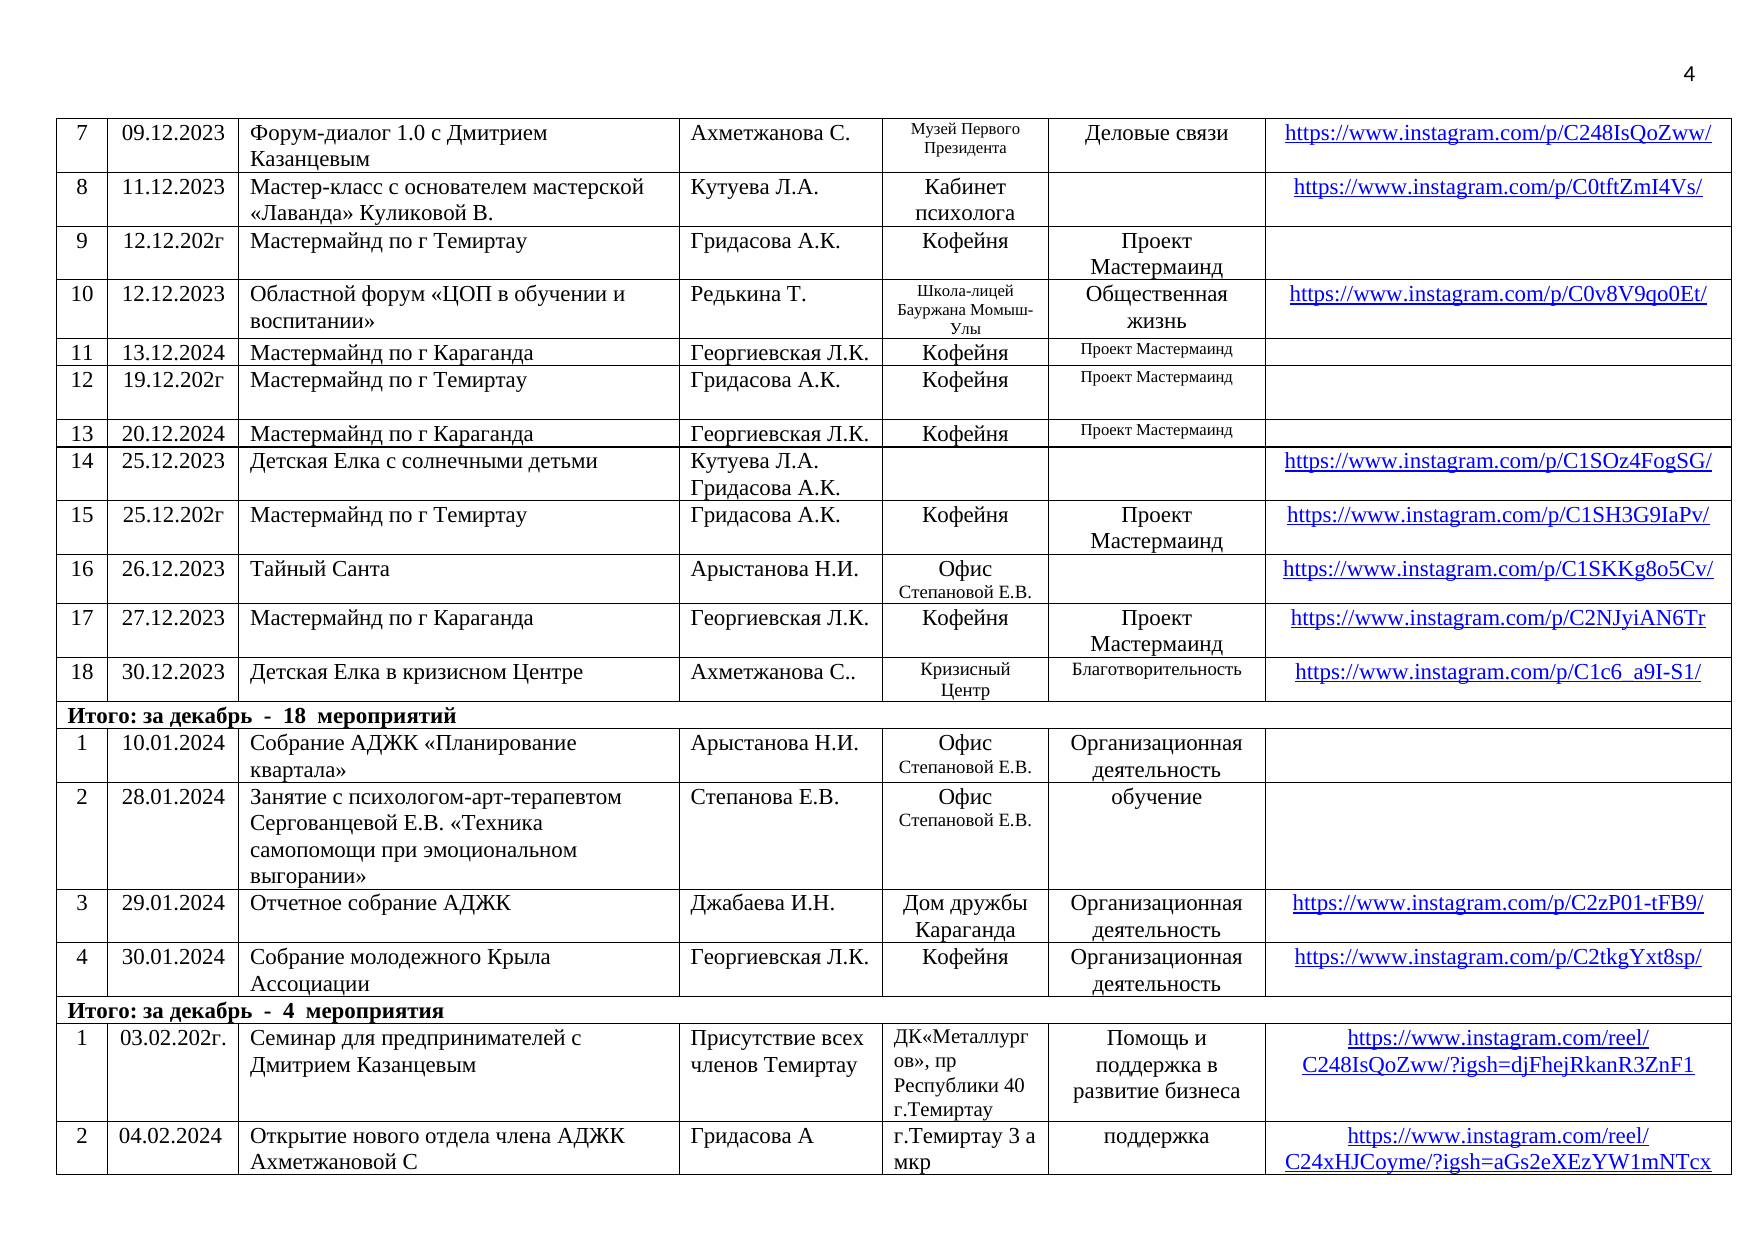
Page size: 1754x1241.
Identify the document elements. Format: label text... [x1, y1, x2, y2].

table_cell г.Темиртау 3 а мкр [883, 1122, 1048, 1174]
table_cell 10.01.2024 [108, 729, 238, 782]
table_cell Форум-диалог 1.0 с Дмитрием Казанцевым [239, 119, 679, 172]
table_cell Мастермайнд по г Темиртау [239, 501, 679, 554]
table_cell Детская Елка в кризисном Центре [239, 658, 679, 701]
table_cell Детская Елка с солнечными детьми [239, 448, 679, 500]
table_cell Дом дружбы Караганда [883, 890, 1048, 942]
table_cell 28.01.2024 [108, 783, 238, 888]
table_cell Присутствие всех членов Темиртау [680, 1024, 882, 1121]
table_cell Кофейня [883, 227, 1048, 279]
table_cell [1266, 783, 1731, 888]
table_cell Кабинет психолога [883, 173, 1048, 226]
table_cell Кофейня [883, 501, 1048, 554]
table_cell Гридасова А [680, 1122, 882, 1174]
table_cell [1049, 448, 1265, 500]
table_cell 16 [57, 555, 107, 603]
table_cell поддержка [1049, 1122, 1265, 1174]
table_cell Джабаева И.Н. [680, 890, 882, 942]
table_cell Итого: за декабрь - 4 мероприятия [57, 997, 1731, 1023]
table_cell [1266, 366, 1731, 419]
table_cell https://www.instagram.com/p/C1SH3G9IaPv/ [1266, 501, 1731, 554]
table_cell https://www.instagram.com/p/C2tkgYxt8sp/ [1266, 943, 1731, 996]
table_cell Областной форум «ЦОП в обучении и воспитании» [239, 280, 679, 338]
table_cell Помощь и поддержка в развитие бизнеса [1049, 1024, 1265, 1121]
table_cell 04.02.2024 [108, 1122, 238, 1174]
table_cell Занятие с психологом-арт-терапевтом Сергованцевой Е.В. «Техника самопомощи при эмоциональном выгорании» [239, 783, 679, 888]
table_cell [1266, 227, 1731, 279]
table_cell 11 [57, 339, 107, 365]
table_cell 30.01.2024 [108, 943, 238, 996]
table_cell Мастермайнд по г Темиртау [239, 366, 679, 419]
table_cell Георгиевская Л.К. [680, 604, 882, 657]
table_cell Школа-лицей Бауржана Момыш-Улы [883, 280, 1048, 338]
table_cell Гридасова А.К. [680, 501, 882, 554]
table_cell 17 [57, 604, 107, 657]
table_cell Редькина Т. [680, 280, 882, 338]
table_cell Организационная деятельность [1049, 890, 1265, 942]
table_cell Проект Мастермаинд [1049, 501, 1265, 554]
table_cell [1049, 555, 1265, 603]
table_cell Семинар для предпринимателей с Дмитрием Казанцевым [239, 1024, 679, 1121]
table_cell https://www.instagram.com/p/C1SKKg8o5Cv/ [1266, 555, 1731, 603]
table_cell 09.12.2023 [108, 119, 238, 172]
table_cell 11.12.2023 [108, 173, 238, 226]
table_cell 2 [57, 1122, 107, 1174]
table_cell Кофейня [883, 420, 1048, 446]
table_cell Кризисный Центр [883, 658, 1048, 701]
table_cell Степанова Е.В. [680, 783, 882, 888]
table_cell Деловые связи [1049, 119, 1265, 172]
table_cell Тайный Санта [239, 555, 679, 603]
table_cell Проект Мастермаинд [1049, 420, 1265, 446]
table_cell [1266, 420, 1731, 446]
table_cell [1266, 729, 1731, 782]
table_cell Проект Мастермаинд [1049, 339, 1265, 365]
table_cell Общественная жизнь [1049, 280, 1265, 338]
table_cell 20.12.2024 [108, 420, 238, 446]
table_cell Благотворительность [1049, 658, 1265, 701]
table_cell 15 [57, 501, 107, 554]
table_cell Кутуева Л.А. Гридасова А.К. [680, 448, 882, 500]
table_cell [1266, 339, 1731, 365]
table_cell [1049, 173, 1265, 226]
table_cell обучение [1049, 783, 1265, 888]
table_cell Собрание АДЖК «Планирование квартала» [239, 729, 679, 782]
table_cell 25.12.2023 [108, 448, 238, 500]
table_cell https://www.instagram.com/p/C2zP01-tFB9/ [1266, 890, 1731, 942]
table_cell 14 [57, 448, 107, 500]
table_cell Мастермайнд по г Караганда [239, 339, 679, 365]
table_cell 03.02.202г. [108, 1024, 238, 1121]
table_cell 10 [57, 280, 107, 338]
table_cell 27.12.2023 [108, 604, 238, 657]
table_cell Кофейня [883, 339, 1048, 365]
table_cell https://www.instagram.com/reel/C24xHJCoyme/?igsh=aGs2eXEzYW1mNTcx [1266, 1122, 1731, 1174]
table_cell Георгиевская Л.К. [680, 943, 882, 996]
table_cell Гридасова А.К. [680, 227, 882, 279]
table_cell Гридасова А.К. [680, 366, 882, 419]
table_cell 7 [57, 119, 107, 172]
table_cell Ахметжанова С.. [680, 658, 882, 701]
table_cell 19.12.202г [108, 366, 238, 419]
table_cell 12.12.2023 [108, 280, 238, 338]
table_cell Офис Степановой Е.В. [883, 729, 1048, 782]
table_cell Открытие нового отдела члена АДЖК Ахметжановой С [239, 1122, 679, 1174]
table_cell Мастер-класс с основателем мастерской «Лаванда» Куликовой В. [239, 173, 679, 226]
table_cell Проект Мастермаинд [1049, 227, 1265, 279]
table_cell Кофейня [883, 366, 1048, 419]
table_cell https://www.instagram.com/reel/C248IsQoZww/?igsh=djFhejRkanR3ZnF1 [1266, 1024, 1731, 1121]
table_cell 29.01.2024 [108, 890, 238, 942]
table_cell Кофейня [883, 604, 1048, 657]
table_cell 26.12.2023 [108, 555, 238, 603]
table_cell Георгиевская Л.К. [680, 420, 882, 446]
table_cell Мастермайнд по г Темиртау [239, 227, 679, 279]
table_cell https://www.instagram.com/p/C1SOz4FogSG/ [1266, 448, 1731, 500]
table_cell Мастермайнд по г Караганда [239, 604, 679, 657]
table_cell Кутуева Л.А. [680, 173, 882, 226]
table_cell 2 [57, 783, 107, 888]
table_cell https://www.instagram.com/p/C0v8V9qo0Et/ [1266, 280, 1731, 338]
table_cell 12 [57, 366, 107, 419]
table_cell https://www.instagram.com/p/C1c6_a9I-S1/ [1266, 658, 1731, 701]
table_cell 30.12.2023 [108, 658, 238, 701]
table_cell 1 [57, 729, 107, 782]
table_cell Офис Степановой Е.В. [883, 783, 1048, 888]
table_cell 3 [57, 890, 107, 942]
table_cell 13 [57, 420, 107, 446]
table_cell Организационная деятельность [1049, 729, 1265, 782]
table_cell Проект Мастермаинд [1049, 604, 1265, 657]
table_cell Организационная деятельность [1049, 943, 1265, 996]
table_cell Собрание молодежного Крыла Ассоциации [239, 943, 679, 996]
table_cell [883, 448, 1048, 500]
table_cell https://www.instagram.com/p/C248IsQoZww/ [1266, 119, 1731, 172]
table_cell 13.12.2024 [108, 339, 238, 365]
table_cell ДК«Металлургов», пр Республики 40 г.Темиртау [883, 1024, 1048, 1121]
table_cell Арыстанова Н.И. [680, 555, 882, 603]
table_cell Мастермайнд по г Караганда [239, 420, 679, 446]
table_cell Арыстанова Н.И. [680, 729, 882, 782]
table_cell Проект Мастермаинд [1049, 366, 1265, 419]
table_cell Музей Первого Президента [883, 119, 1048, 172]
table_cell Офис Степановой Е.В. [883, 555, 1048, 603]
table_cell 1 [57, 1024, 107, 1121]
table_cell 25.12.202г [108, 501, 238, 554]
table_cell https://www.instagram.com/p/C0tftZmI4Vs/ [1266, 173, 1731, 226]
table_cell Кофейня [883, 943, 1048, 996]
table_cell 18 [57, 658, 107, 701]
table_cell Итого: за декабрь - 18 мероприятий [57, 702, 1731, 728]
table_cell Ахметжанова С. [680, 119, 882, 172]
table_cell https://www.instagram.com/p/C2NJyiAN6Tr [1266, 604, 1731, 657]
table_cell Отчетное собрание АДЖК [239, 890, 679, 942]
table_cell 4 [57, 943, 107, 996]
table_cell Георгиевская Л.К. [680, 339, 882, 365]
table_cell 8 [57, 173, 107, 226]
table_cell 12.12.202г [108, 227, 238, 279]
table_cell 9 [57, 227, 107, 279]
